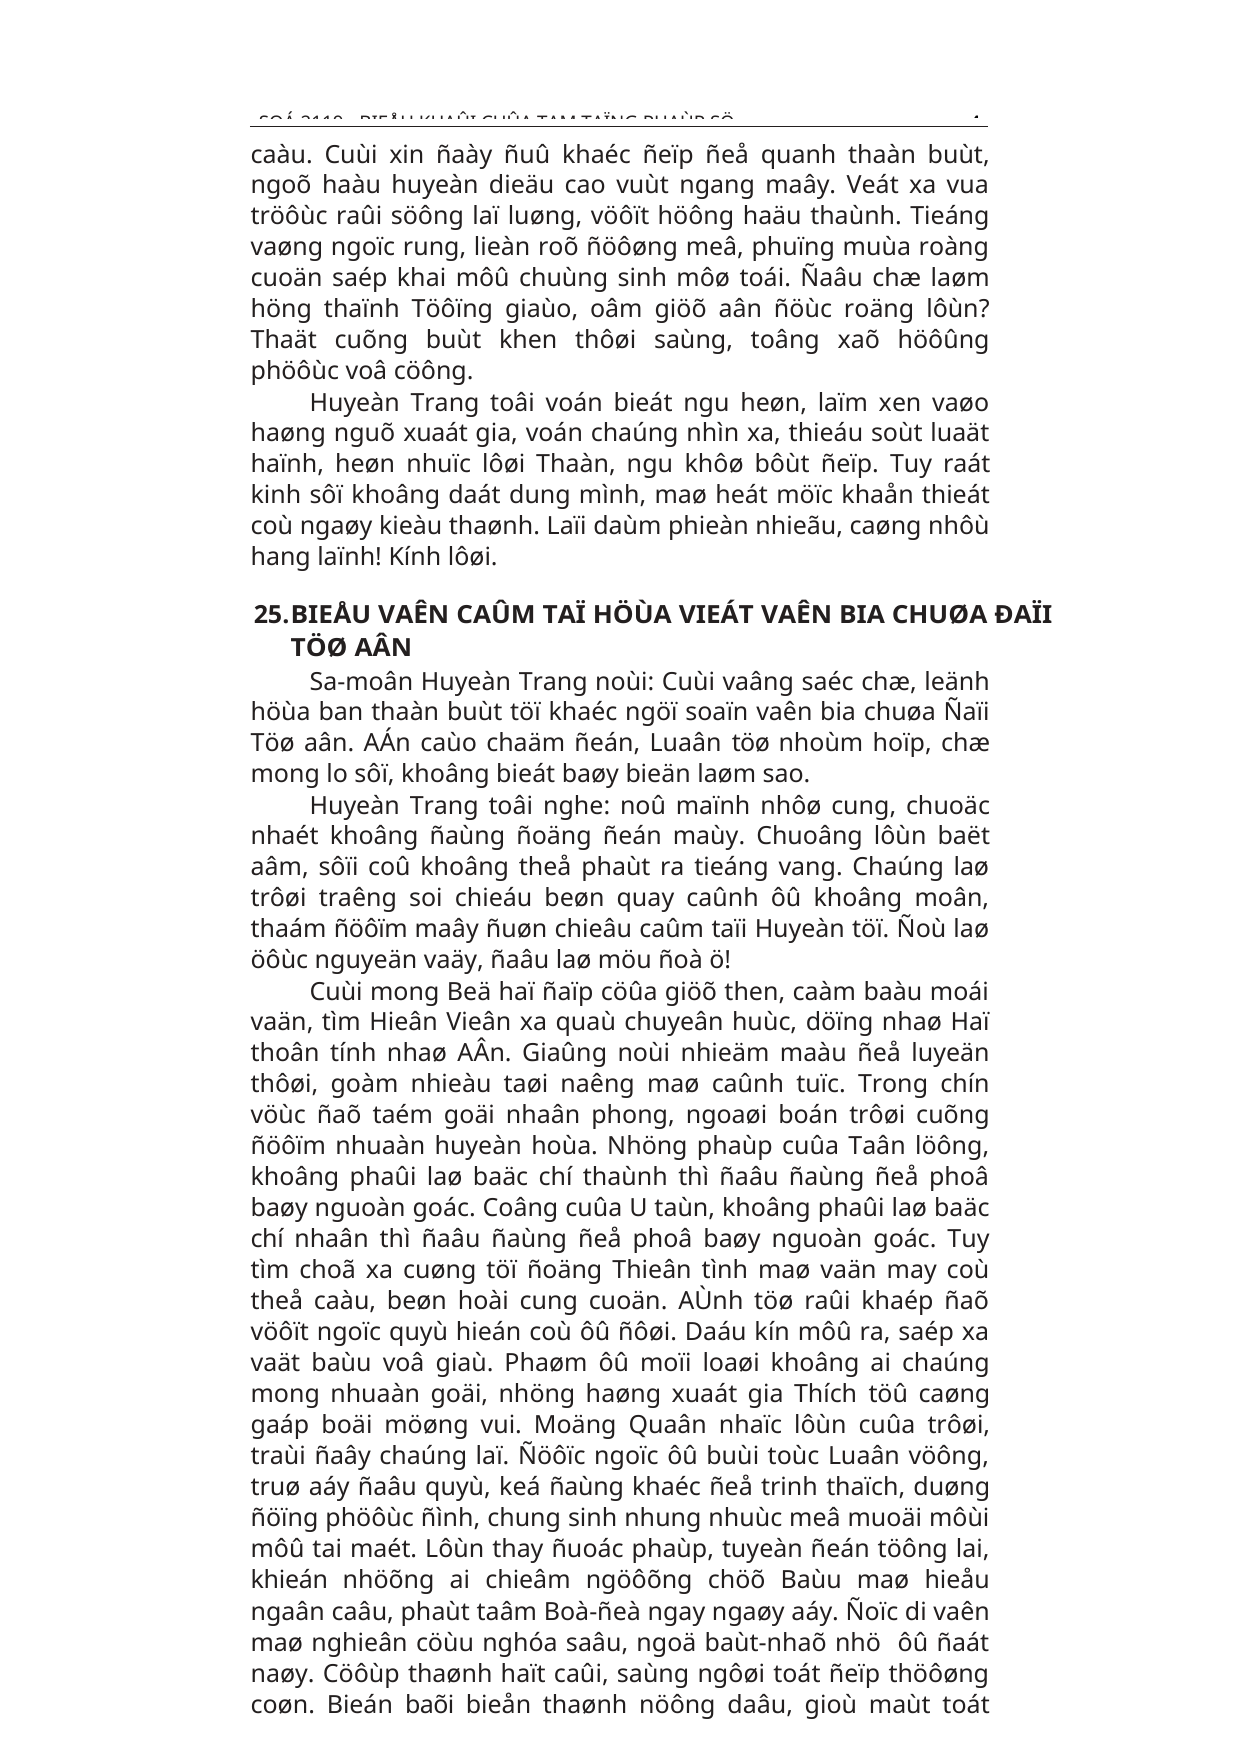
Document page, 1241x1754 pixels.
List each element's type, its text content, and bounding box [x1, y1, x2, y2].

text Sa-moân Huyeàn Trang noùi: Cuùi vaâng saéc chæ, leänh höùa ban thaàn buùt töï khaéc ngöï soaïn vaên bia chuøa Ñaïi Töø aân. AÁn caùo chaäm ñeán, Luaân töø nhoùm hoïp, chæ mong lo sôï, khoâng bieát baøy bieän laøm sao. [250, 665, 990, 789]
text caàu. Cuùi xin ñaày ñuû khaéc ñeïp ñeå quanh thaàn buùt, ngoõ haàu huyeàn dieäu cao vuùt ngang maây. Veát xa vua tröôùc raûi söông laï luøng, vöôït höông haäu thaùnh. Tieáng vaøng ngoïc rung, lieàn roõ ñöôøng meâ, phuïng muùa roàng cuoän saép khai môû chuùng sinh môø toái. Ñaâu chæ laøm höng thaïnh Töôïng giaùo, oâm giöõ aân ñöùc roäng lôùn? Thaät cuõng buùt khen thôøi saùng, toâng xaõ höôûng phöôùc voâ cöông. [250, 138, 990, 387]
text Huyeàn Trang toâi voán bieát ngu heøn, laïm xen vaøo haøng nguõ xuaát gia, voán chaúng nhìn xa, thieáu soùt luaät haïnh, heøn nhuïc lôøi Thaàn, ngu khôø bôùt ñeïp. Tuy raát kinh sôï khoâng daát dung mình, maø heát möïc khaån thieát coù ngaøy kieàu thaønh. Laïi daùm phieàn nhieãu, caøng nhôù hang laïnh! Kính lôøi. [250, 387, 990, 573]
subtitle BIEÅU VAÊN CAÛM TAÏ HÖÙA VIEÁT VAÊN BIA CHUØA ÐAÏI TÖØ AÂN [253, 597, 1092, 663]
text Huyeàn Trang toâi nghe: noû maïnh nhôø cung, chuoäc nhaét khoâng ñaùng ñoäng ñeán maùy. Chuoâng lôùn baët aâm, sôïi coû khoâng theå phaùt ra tieáng vang. Chaúng laø trôøi traêng soi chieáu beøn quay caûnh ôû khoâng moân, thaám ñöôïm maây ñuøn chieâu caûm taïi Huyeàn töï. Ñoù laø öôùc nguyeän vaäy, ñaâu laø möu ñoà ö! [250, 789, 990, 976]
